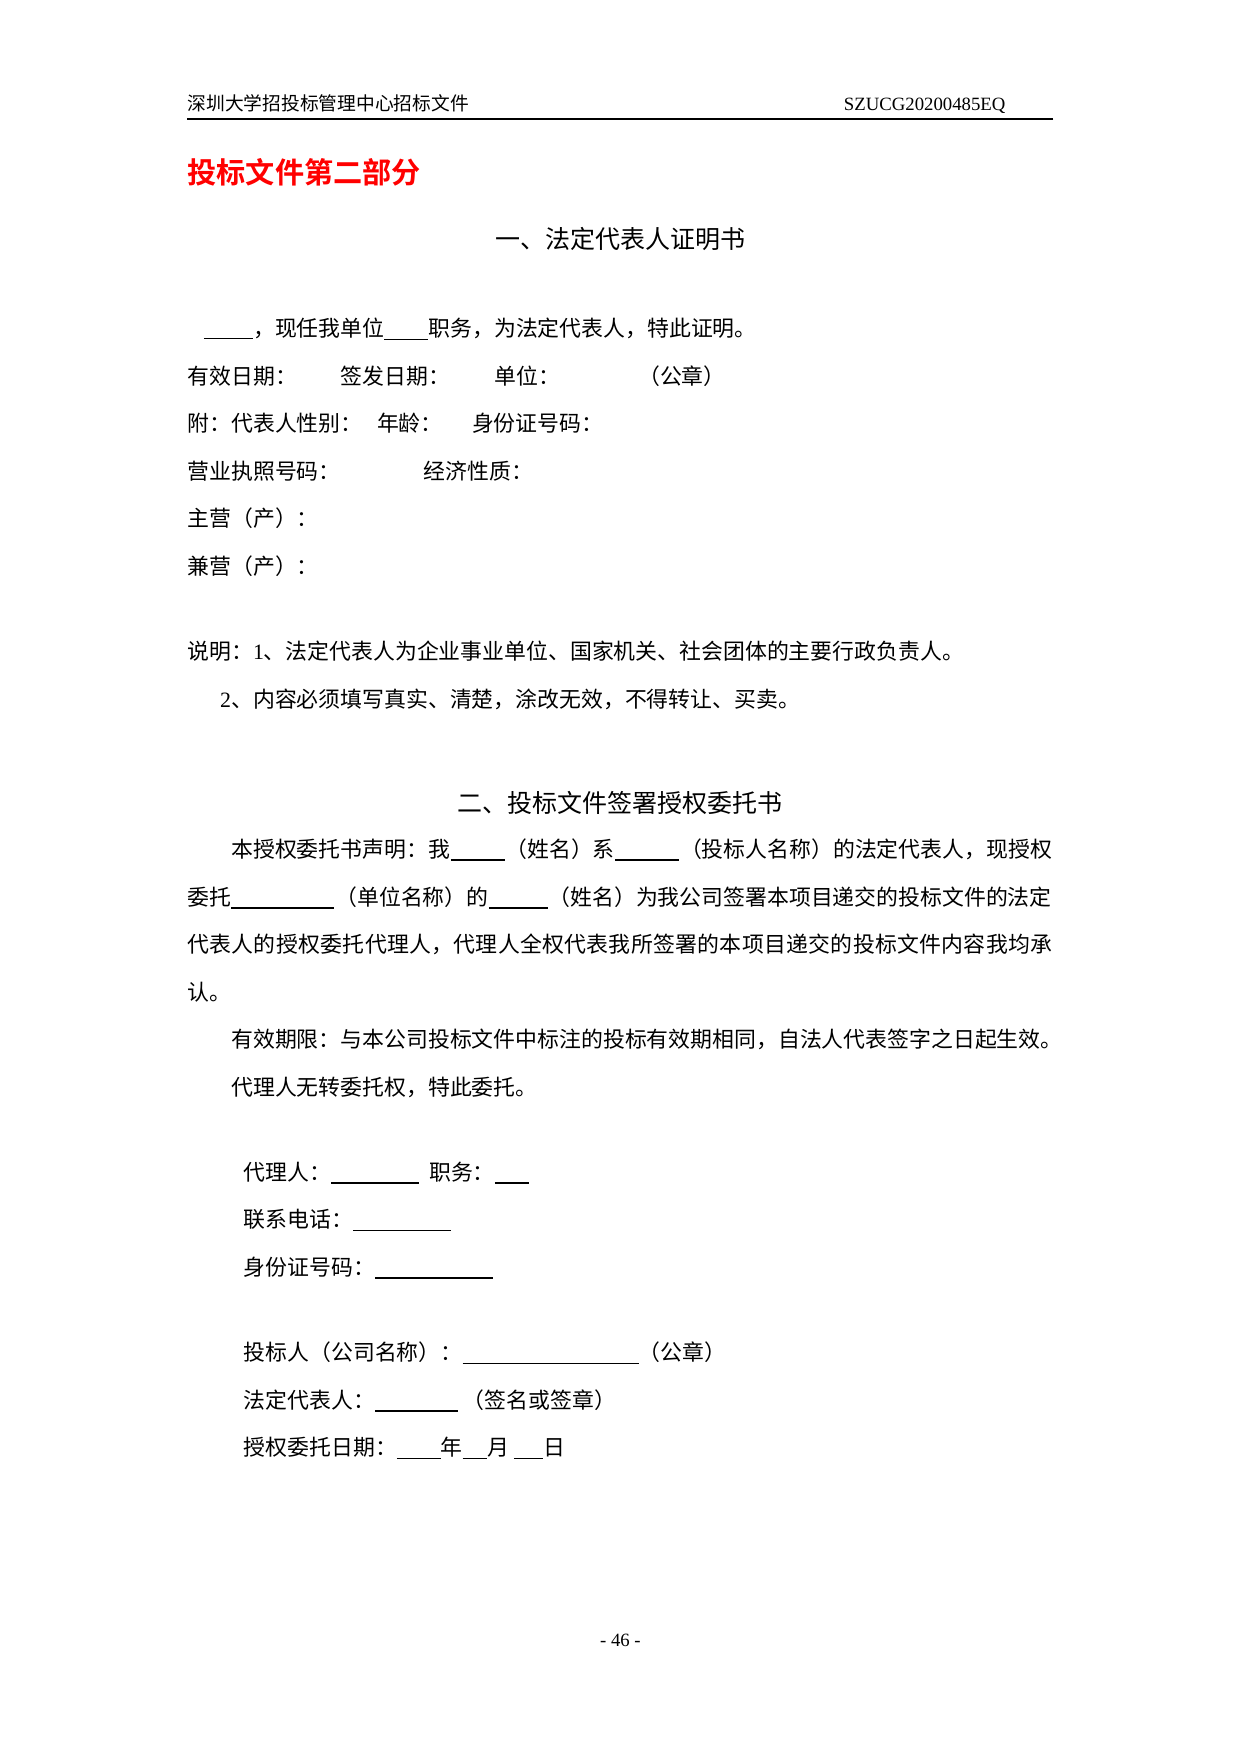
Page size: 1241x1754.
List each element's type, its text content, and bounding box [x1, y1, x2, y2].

text 代理人： 职务： [243, 1155, 1053, 1187]
text 有效期限：与本公司投标文件中标注的投标有效期相同，自法人代表签字之日起生效。 [187, 1022, 1053, 1054]
text ，现任我单位 职务，为法定代表人，特此证明。 [187, 311, 1053, 343]
text 营业执照号码： 经济性质： [187, 454, 1053, 486]
text 有效日期： 签发日期： 单位： （公章） [187, 359, 1053, 391]
text 代理人无转委托权，特此委托。 [187, 1070, 1053, 1101]
text 法定代表人： （签名或签章） [243, 1383, 1053, 1414]
subtitle 二、投标文件签署授权委托书 [187, 783, 1053, 820]
text 投标文件第二部分 [187, 150, 1053, 192]
text 兼营（产）： [187, 549, 1053, 581]
text 身份证号码： [243, 1250, 1053, 1282]
text 主营（产）： [187, 501, 1053, 533]
text 本授权委托书声明：我 （姓名）系 （投标人名称）的法定代表人，现授权委托 （单位名称）的 （姓名）为我公司签署本项目递交的投标文件的法定代表人的授权委托代理人，代理人全权代表我所签署的本项目递交的投标文件内容我均承认。 [187, 832, 1053, 1006]
text 2、内容必须填写真实、清楚，涂改无效，不得转让、买卖。 [187, 682, 1053, 713]
text 授权委托日期： 年 月 日 [243, 1430, 1053, 1462]
text 投标人（公司名称）： （公章） [243, 1335, 1053, 1367]
text 说明：1、法定代表人为企业事业单位、国家机关、社会团体的主要行政负责人。 [187, 634, 1053, 666]
text 联系电话： [243, 1202, 1053, 1234]
text 附：代表人性别： 年龄： 身份证号码： [187, 406, 1053, 438]
subtitle 一、法定代表人证明书 [187, 219, 1053, 256]
